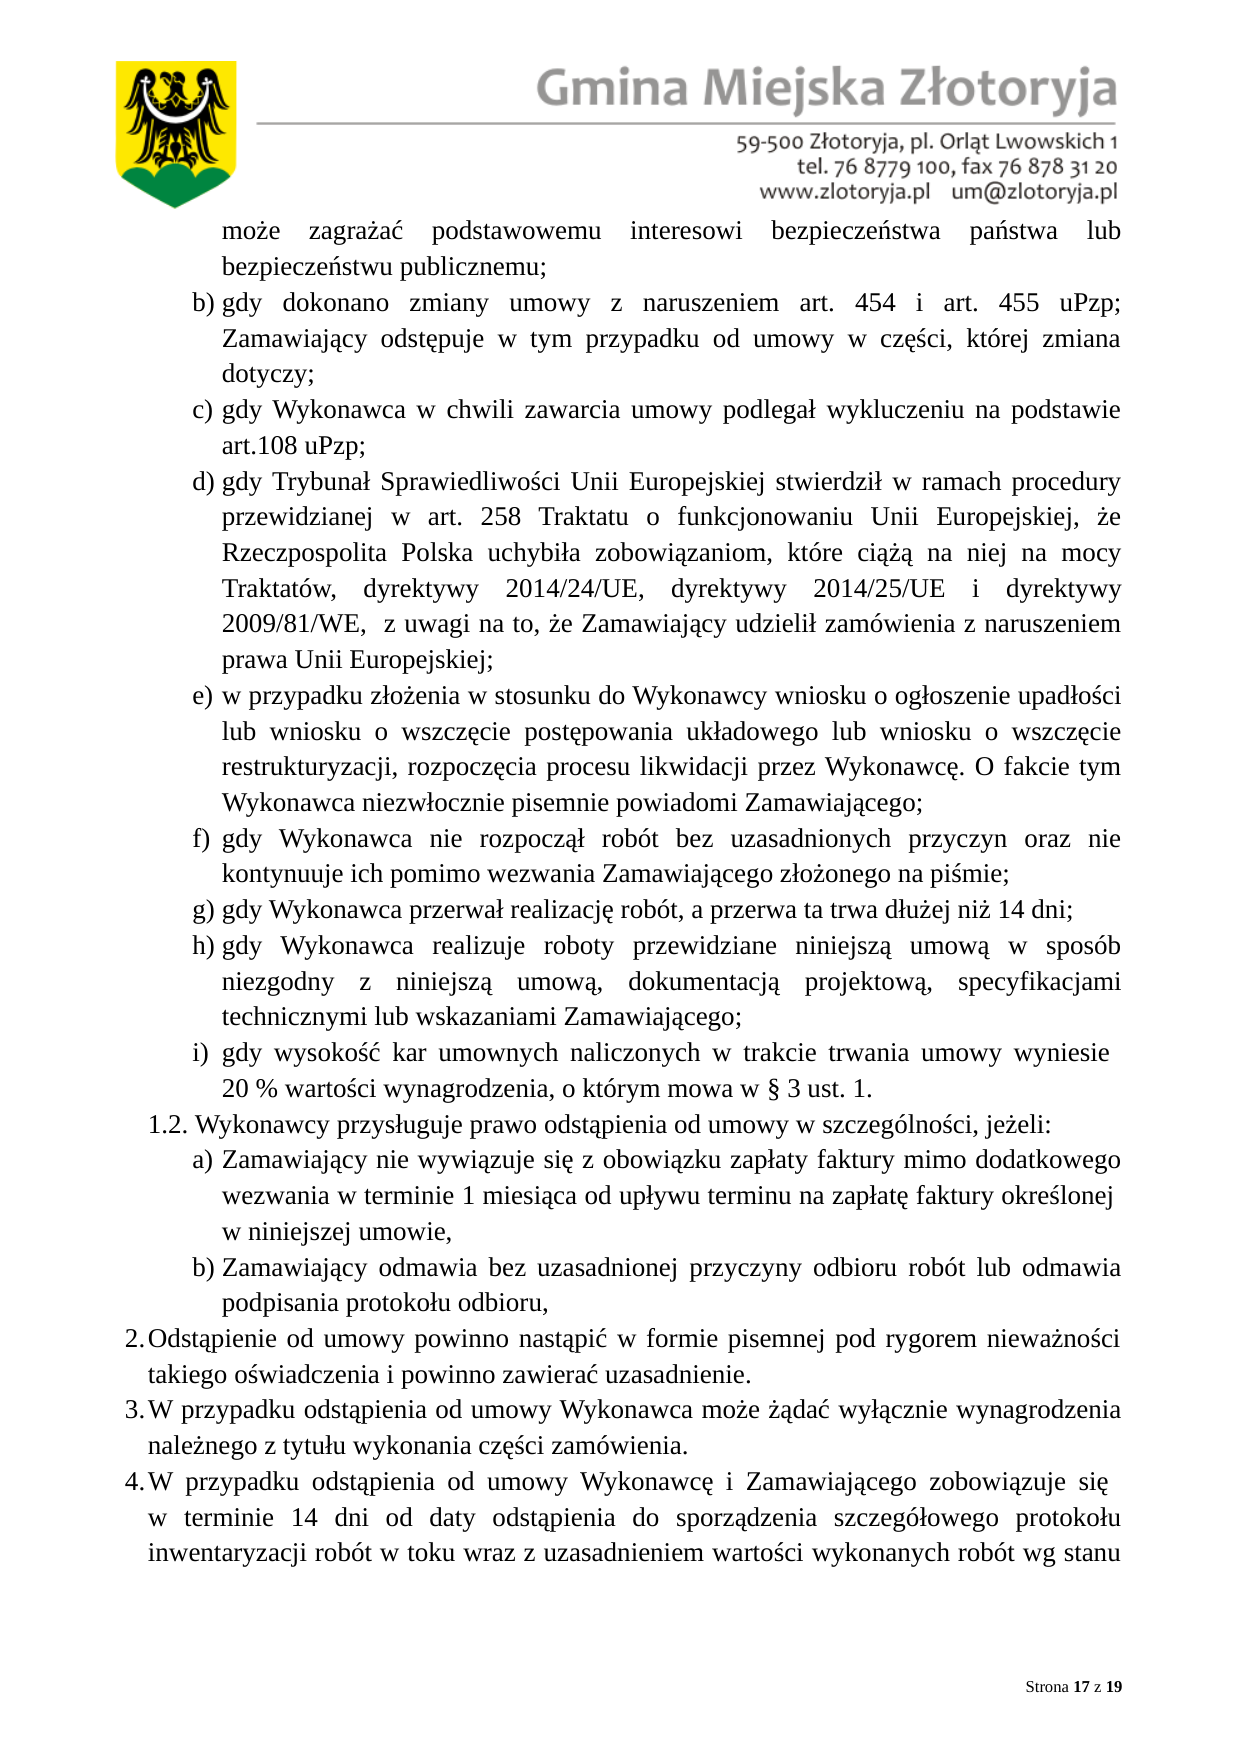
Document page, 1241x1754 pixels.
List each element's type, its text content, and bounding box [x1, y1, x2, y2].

list gdy Wykonawca nie rozpoczął robót bez uzasadnionych przyczyn oraz nie kontynuuje ich pomimo wezwania Zamawiającego złożonego na piśmie; [192, 822, 1122, 889]
list gdy Trybunał Sprawiedliwości Unii Europejskiej stwierdził w ramach procedury przewidzianej w art. 258 Traktatu o funkcjonowaniu Unii Europejskiej, że Rzeczpospolita Polska uchybiła zobowiązaniom, które ciążą na niej na mocy Traktatów, dyrektywy 2014/24/UE, dyrektywy 2014/25/UE i dyrektywy 2009/81/WE, z uwagi na to, że Zamawiający udzielił zamówienia z naruszeniem prawa Unii Europejskiej; [192, 464, 1122, 674]
picture [115, 61, 1117, 210]
list gdy wysokość kar umownych naliczonych w trakcie trwania umowy wyniesie 20 % wartości wynagrodzenia, o którym mowa w § 3 ust. 1. [192, 1036, 1122, 1103]
list W przypadku odstąpienia od umowy Wykonawca może żądać wyłącznie wynagrodzenia należnego z tytułu wykonania części zamówienia. [118, 1393, 1122, 1460]
list gdy Wykonawca przerwał realizację robót, a przerwa ta trwa dłużej niż 14 dni; [192, 893, 1122, 924]
list w przypadku złożenia w stosunku do Wykonawcy wniosku o ogłoszenie upadłości lub wniosku o wszczęcie postępowania układowego lub wniosku o wszczęcie restrukturyzacji, rozpoczęcia procesu likwidacji przez Wykonawcę. O fakcie tym Wykonawca niezwłocznie pisemnie powiadomi Zamawiającego; [192, 679, 1122, 817]
list gdy Wykonawca realizuje roboty przewidziane niniejszą umową w sposób niezgodny z niniejszą umową, dokumentacją projektową, specyfikacjami technicznymi lub wskazaniami Zamawiającego; [192, 929, 1122, 1032]
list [118, 1465, 1122, 1568]
list gdy dokonano zmiany umowy z naruszeniem art. 454 i art. 455 uPzp; Zamawiający odstępuje w tym przypadku od umowy w części, której zmiana dotyczy; [192, 286, 1122, 388]
list Zamawiający odmawia bez uzasadnionej przyczyny odbioru robót lub odmawia podpisania protokołu odbioru, [192, 1251, 1122, 1317]
text 1.2. Wykonawcy przysługuje prawo odstąpienia od umowy w szczególności, jeżeli: [148, 1108, 1122, 1139]
list Odstąpienie od umowy powinno nastąpić w formie pisemnej pod rygorem nieważności takiego oświadczenia i powinno zawierać uzasadnienie. [118, 1322, 1122, 1389]
list gdy Wykonawca w chwili zawarcia umowy podlegał wykluczeniu na podstawie art.108 uPzp; [192, 393, 1122, 460]
list Zamawiający nie wywiązuje się z obowiązku zapłaty faktury mimo dodatkowego wezwania w terminie 1 miesiąca od upływu terminu na zapłatę faktury określonej w niniejszej umowie, [192, 1143, 1122, 1246]
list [192, 148, 1122, 281]
